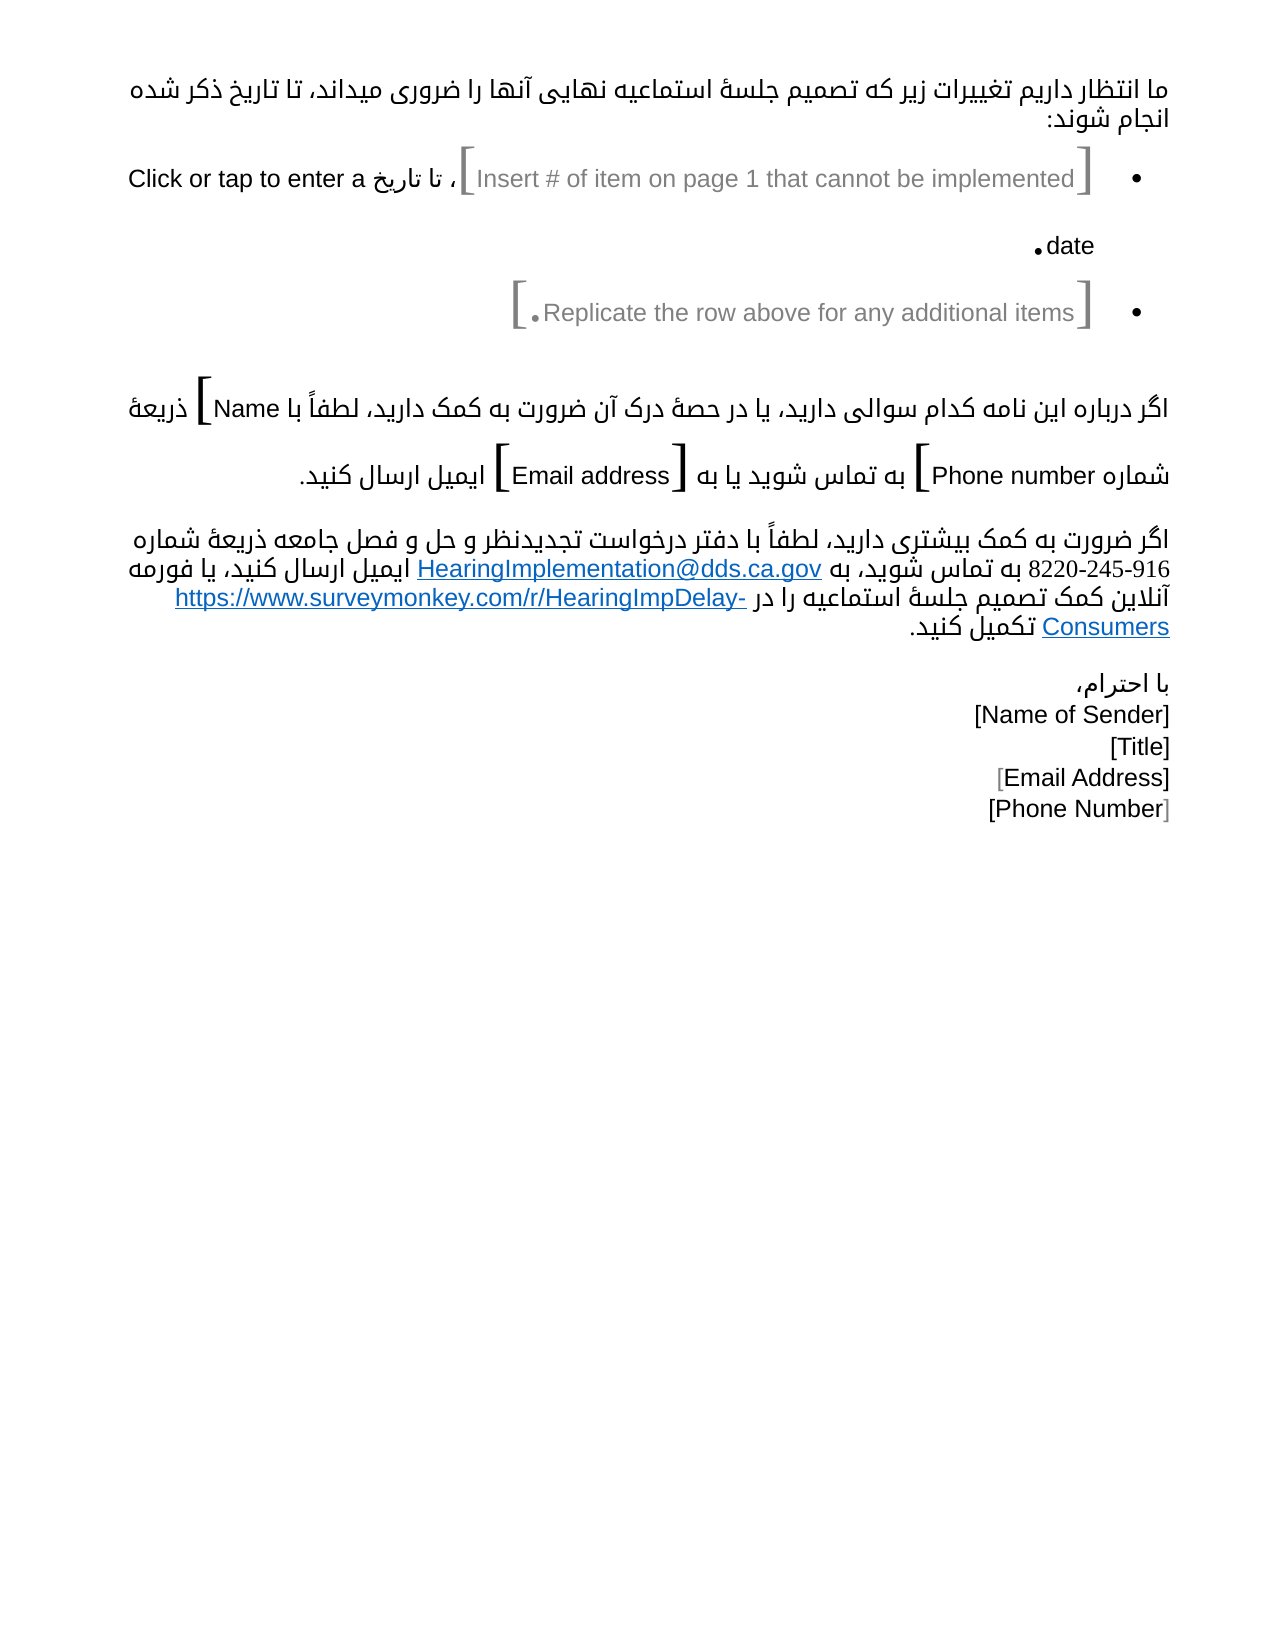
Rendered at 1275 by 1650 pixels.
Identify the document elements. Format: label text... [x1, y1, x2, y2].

list [Replicate the row above for any additional items.] [105, 267, 1132, 334]
list اگر ضرورت به کمک بیشتری دارید، لطفاً با دفتر درخواست تجدیدنظر و حل و فصل جامعه ذریعۀ شماره 916-245-8220 به تماس شوید، به HearingImplementation@dds.ca.gov ایمیل ارسال کنید، یا فورمه آنلاین کمک تصمیم جلسۀ استماعیه را در https://www.surveymonkey.com/r/HearingImpDelay-Consumers تکمیل کنید. [105, 525, 1170, 641]
list ما انتظار داریم تغییرات زیر که تصمیم جلسۀ استماعیه نهایی آنها را ضروری میداند، تا تاریخ ذکر شده انجام شوند: [105, 75, 1170, 132]
text با احترام، [105, 669, 1170, 698]
list اگر درباره این نامه کدام سوالی دارید، یا در حصۀ درک آن ضرورت به کمک دارید، لطفاً با ذریعۀ شماره به تماس شوید یا به ایمیل ارسال کنید. [105, 362, 1170, 497]
list [Insert # of item on page 1 that cannot be implemented]، تا تاریخ [105, 132, 1132, 267]
